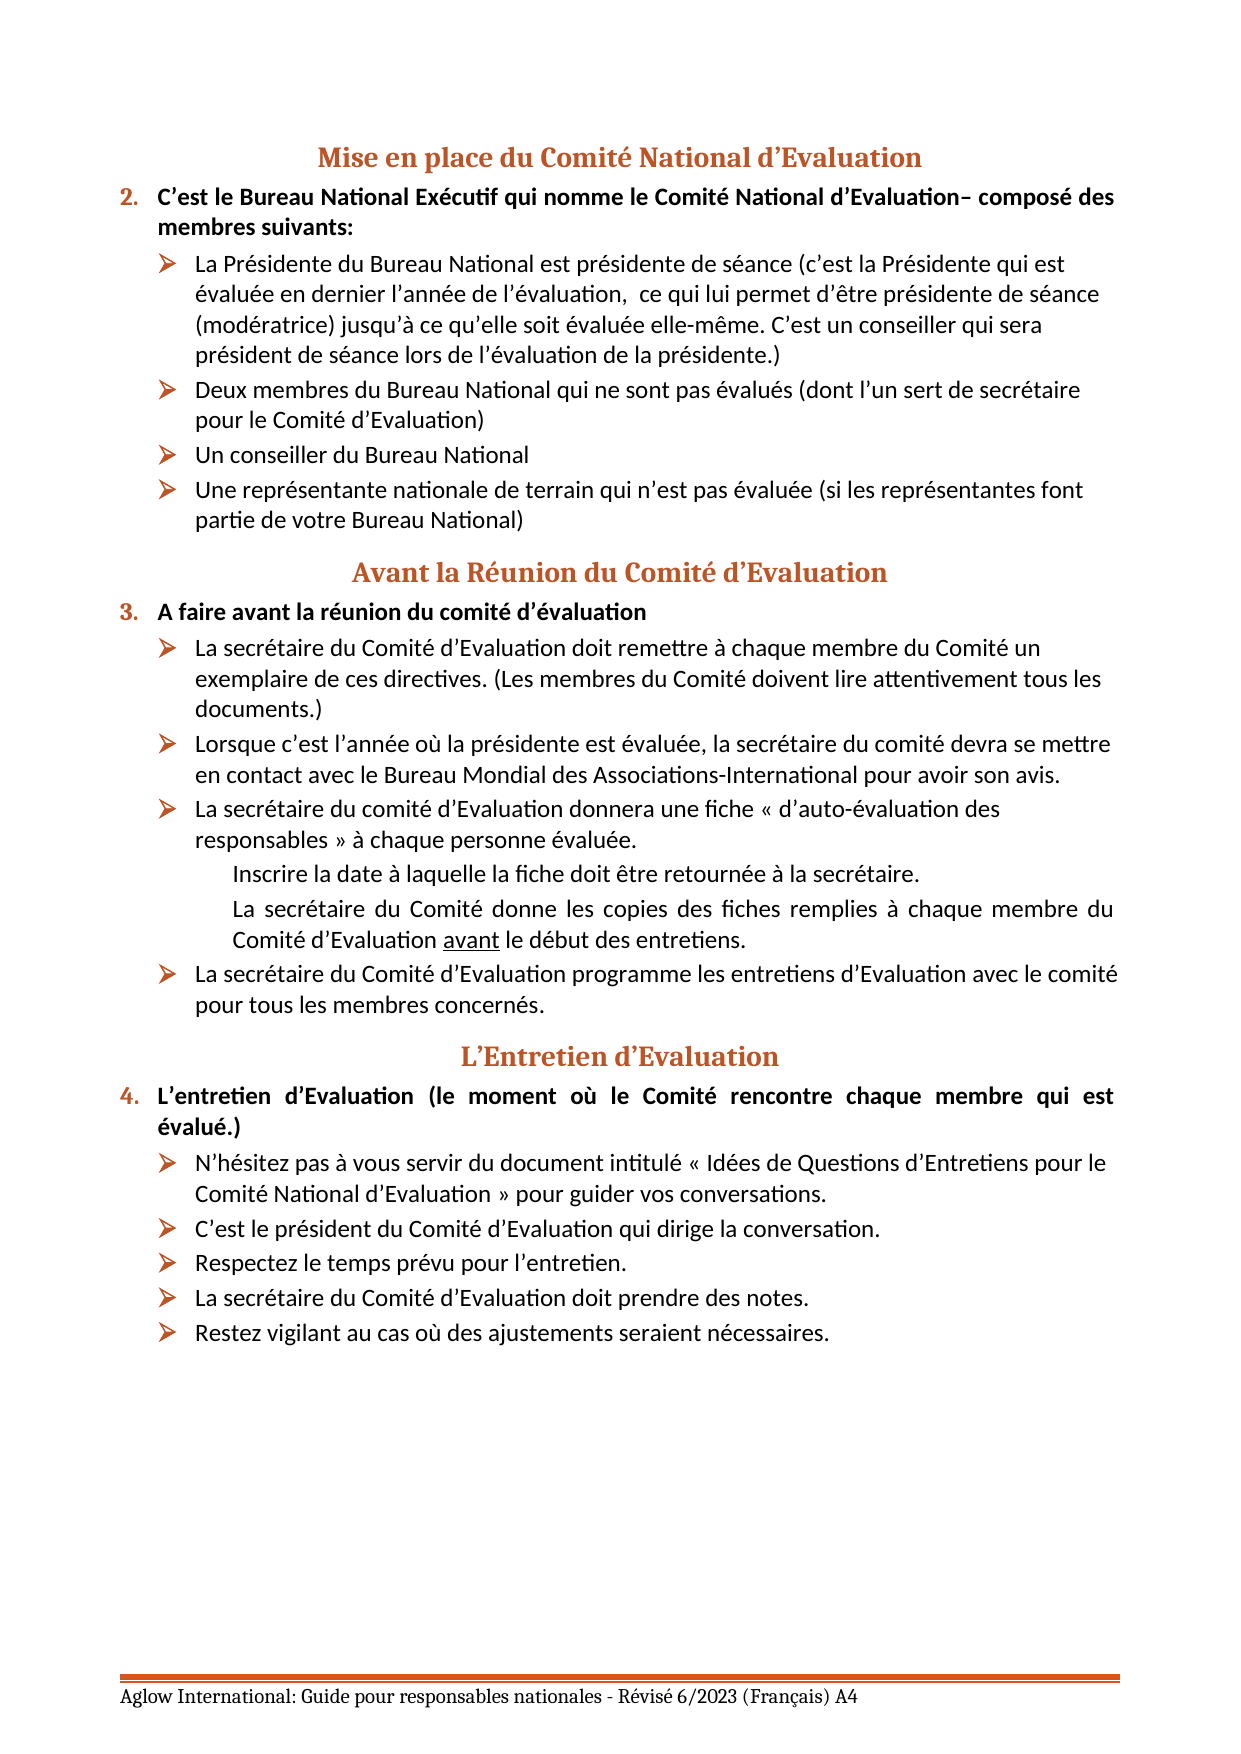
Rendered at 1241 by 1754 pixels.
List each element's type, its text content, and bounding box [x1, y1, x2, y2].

text Inscrire la date à laquelle la fiche doit être retournée à la secrétaire. [232, 859, 1116, 889]
text La Présidente du Bureau National est présidente de séance (c’est la Présidente qui est évaluée en dernier l’année de l’évaluation, ce qui lui permet d’être présidente de séance (modératrice) jusqu’à ce qu’elle soit évaluée elle-même. C’est un conseiller qui sera président de séance lors de l’évaluation de la présidente.) [157, 248, 1120, 370]
text La secrétaire du Comité d’Evaluation programme les entretiens d’Evaluation avec le comité pour tous les membres concernés. [157, 958, 1120, 1019]
subtitle Avant la Réunion du Comité d’Evaluation [120, 556, 1120, 589]
text La secrétaire du Comité donne les copies des fiches remplies à chaque membre du Comité d’Evaluation avant le début des entretiens. [232, 893, 1116, 954]
list L’entretien d’Evaluation (le moment où le Comité rencontre chaque membre qui est évalué.) [120, 1080, 1116, 1141]
text Un conseiller du Bureau National [157, 439, 1120, 470]
text La secrétaire du comité d’Evaluation donnera une fiche « d’auto-évaluation des responsables » à chaque personne évaluée. [157, 793, 1120, 854]
text N’hésitez pas à vous servir du document intitulé « Idées de Questions d’Entretiens pour le Comité National d’Evaluation » pour guider vos conversations. [157, 1147, 1120, 1208]
text Respectez le temps prévu pour l’entretien. [157, 1247, 1120, 1278]
subtitle Mise en place du Comité National d’Evaluation [120, 141, 1120, 174]
text La secrétaire du Comité d’Evaluation doit remettre à chaque membre du Comité un exemplaire de ces directives. (Les membres du Comité doivent lire attentivement tous les documents.) [157, 632, 1120, 724]
text Une représentante nationale de terrain qui n’est pas évaluée (si les représentantes font partie de votre Bureau National) [157, 474, 1120, 535]
text La secrétaire du Comité d’Evaluation doit prendre des notes. [157, 1282, 1120, 1313]
list C’est le Bureau National Exécutif qui nomme le Comité National d’Evaluation– composé des membres suivants: [120, 181, 1116, 242]
text C’est le président du Comité d’Evaluation qui dirige la conversation. [157, 1213, 1120, 1243]
text Restez vigilant au cas où des ajustements seraient nécessaires. [157, 1317, 1120, 1347]
text Deux membres du Bureau National qui ne sont pas évalués (dont l’un sert de secrétaire pour le Comité d’Evaluation) [157, 374, 1120, 435]
subtitle L’Entretien d’Evaluation [120, 1040, 1120, 1074]
text Lorsque c’est l’année où la présidente est évaluée, la secrétaire du comité devra se mettre en contact avec le Bureau Mondial des Associations-International pour avoir son avis. [157, 728, 1120, 789]
list A faire avant la réunion du comité d’évaluation [120, 596, 1116, 626]
